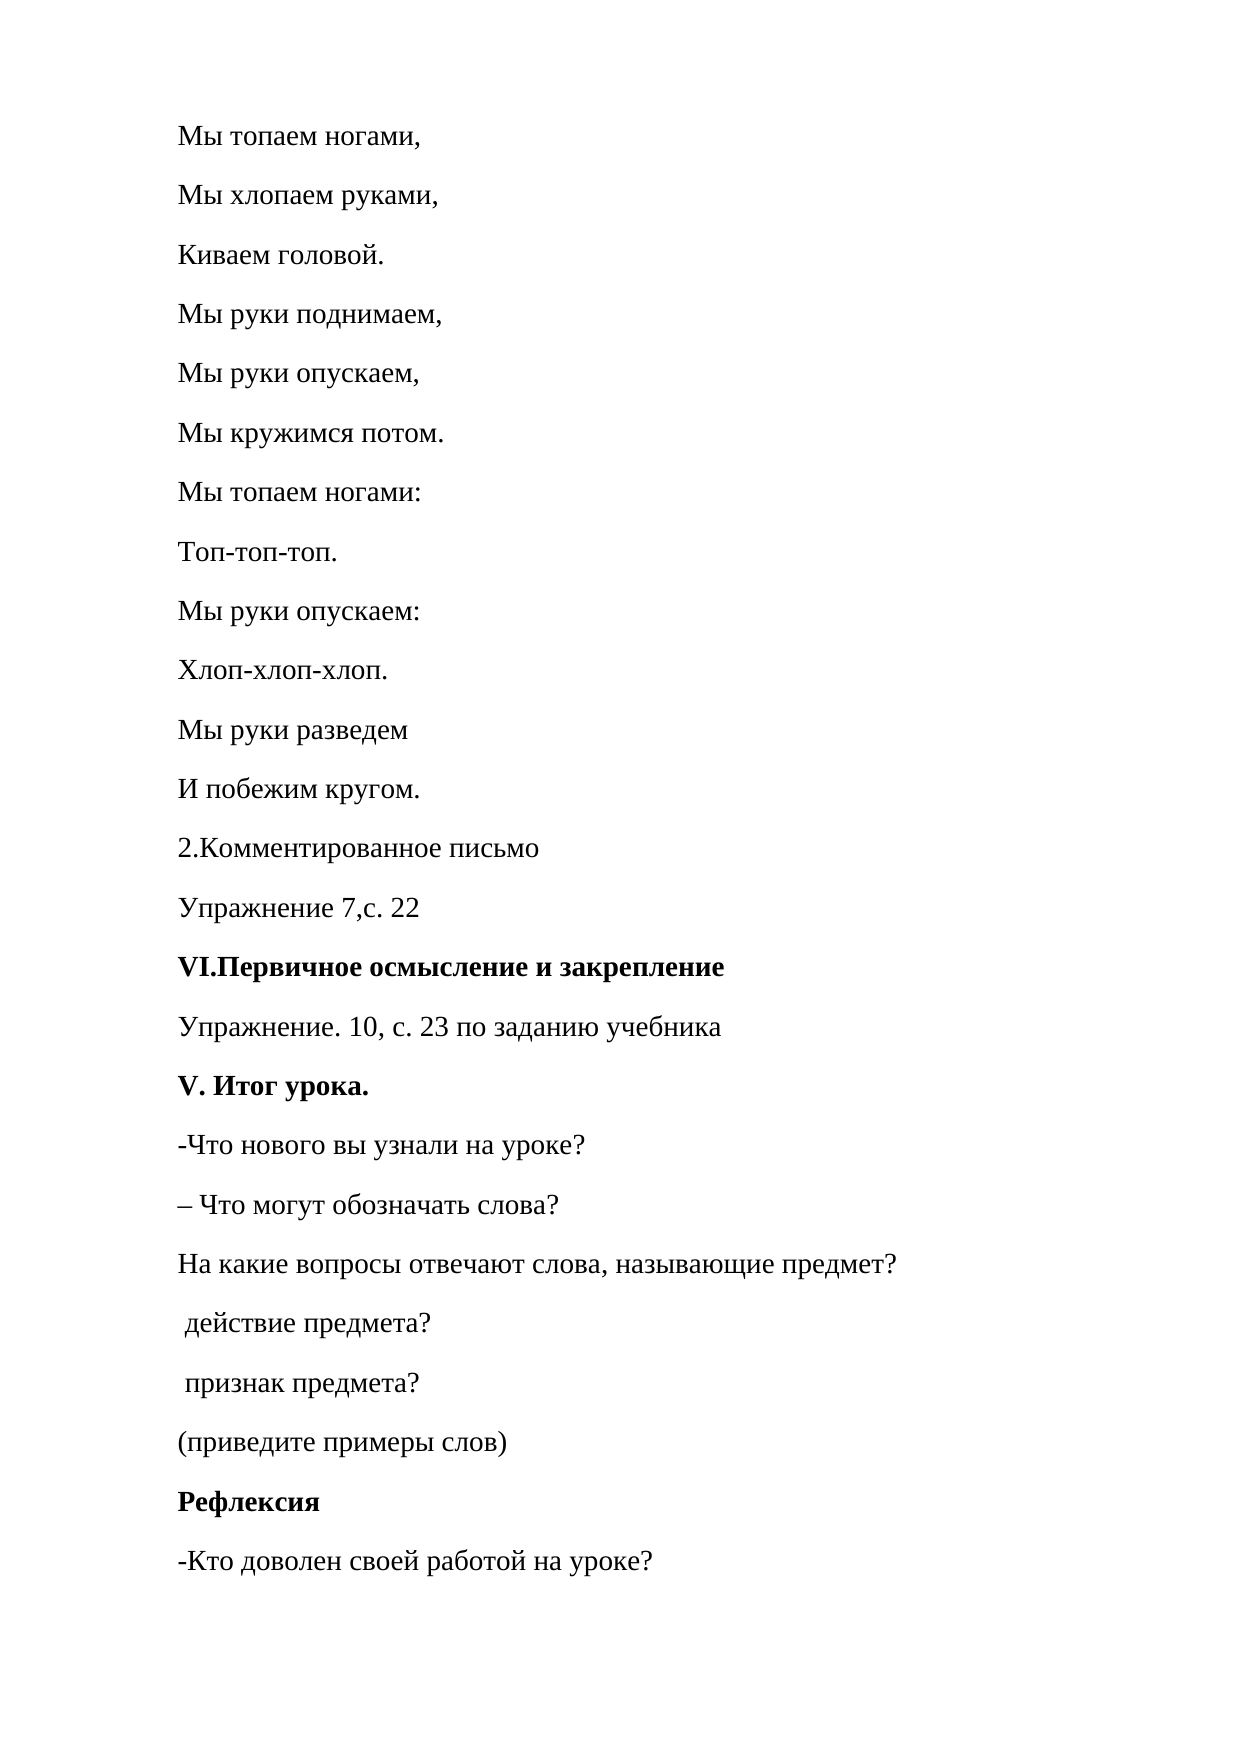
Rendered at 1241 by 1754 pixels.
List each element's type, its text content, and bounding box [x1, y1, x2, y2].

text (приведите примеры слов) [177, 1424, 1152, 1458]
text Мы кружимся потом. [177, 415, 1152, 448]
text На какие вопросы отвечают слова, называющие предмет? [177, 1246, 1152, 1280]
text Топ-топ-топ. [177, 534, 1152, 567]
text Упражнение 7,с. 22 [177, 890, 1152, 923]
text Мы хлопаем руками, [177, 177, 1152, 211]
text Упражнение. 10, с. 23 по заданию учебника [177, 1009, 1152, 1042]
text V. Итог урока. [177, 1068, 1152, 1102]
text И побежим кругом. [177, 771, 1152, 805]
text Мы руки опускаем: [177, 593, 1152, 627]
text действие предмета? [177, 1306, 1152, 1339]
text Киваем головой. [177, 237, 1152, 270]
text Мы топаем ногами: [177, 474, 1152, 508]
text признак предмета? [177, 1365, 1152, 1398]
text – Что могут обозначать слова? [177, 1187, 1152, 1220]
text -Что нового вы узнали на уроке? [177, 1127, 1152, 1161]
text Мы руки разведем [177, 712, 1152, 745]
text Мы руки опускаем, [177, 356, 1152, 389]
text VI.Первичное осмысление и закрепление [177, 949, 1152, 983]
text Рефлексия [177, 1484, 1152, 1517]
text Мы руки поднимаем, [177, 296, 1152, 330]
text -Кто доволен своей работой на уроке? [177, 1543, 1152, 1577]
text Хлоп-хлоп-хлоп. [177, 652, 1152, 686]
text 2.Комментированное письмо [177, 831, 1152, 864]
text Мы топаем ногами, [177, 118, 1152, 152]
